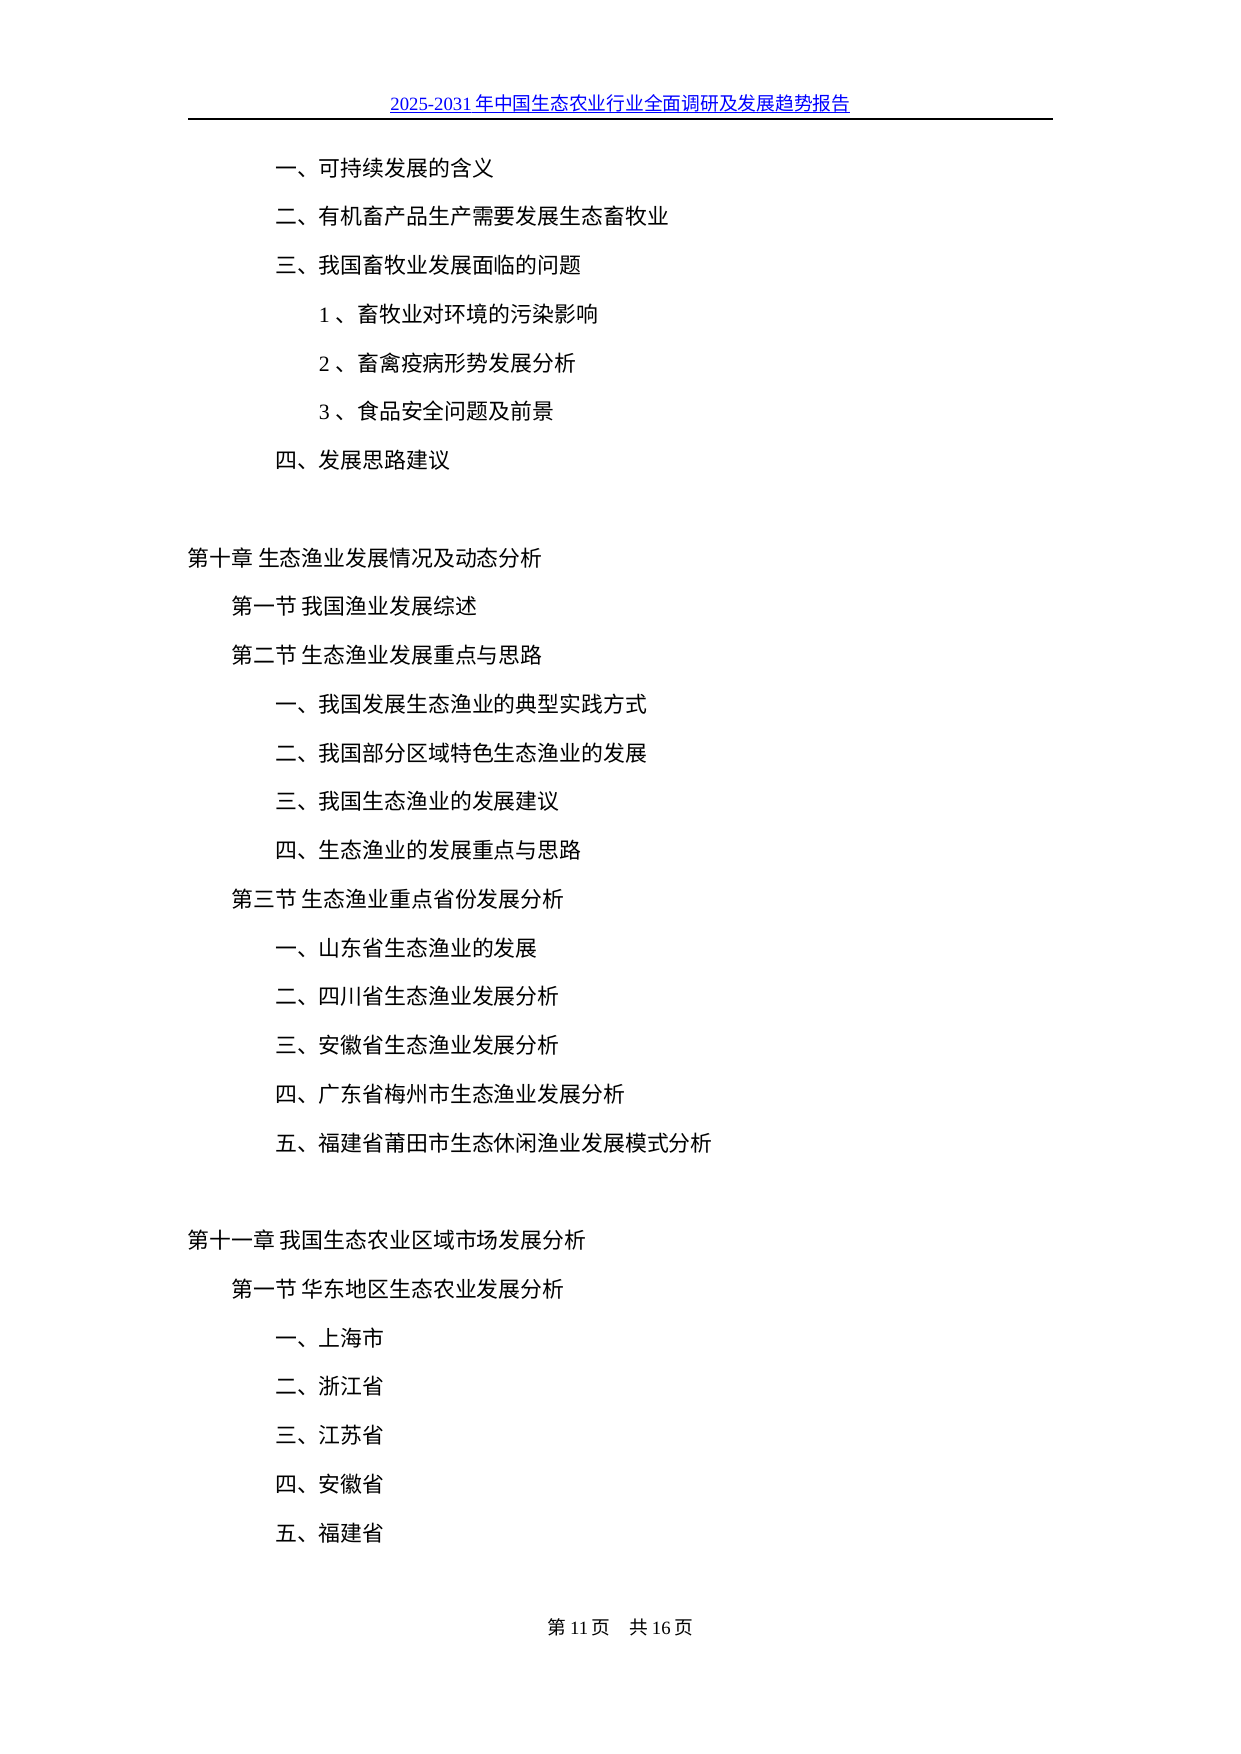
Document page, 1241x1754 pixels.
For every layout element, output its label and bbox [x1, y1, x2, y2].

text [187, 150, 1053, 1548]
